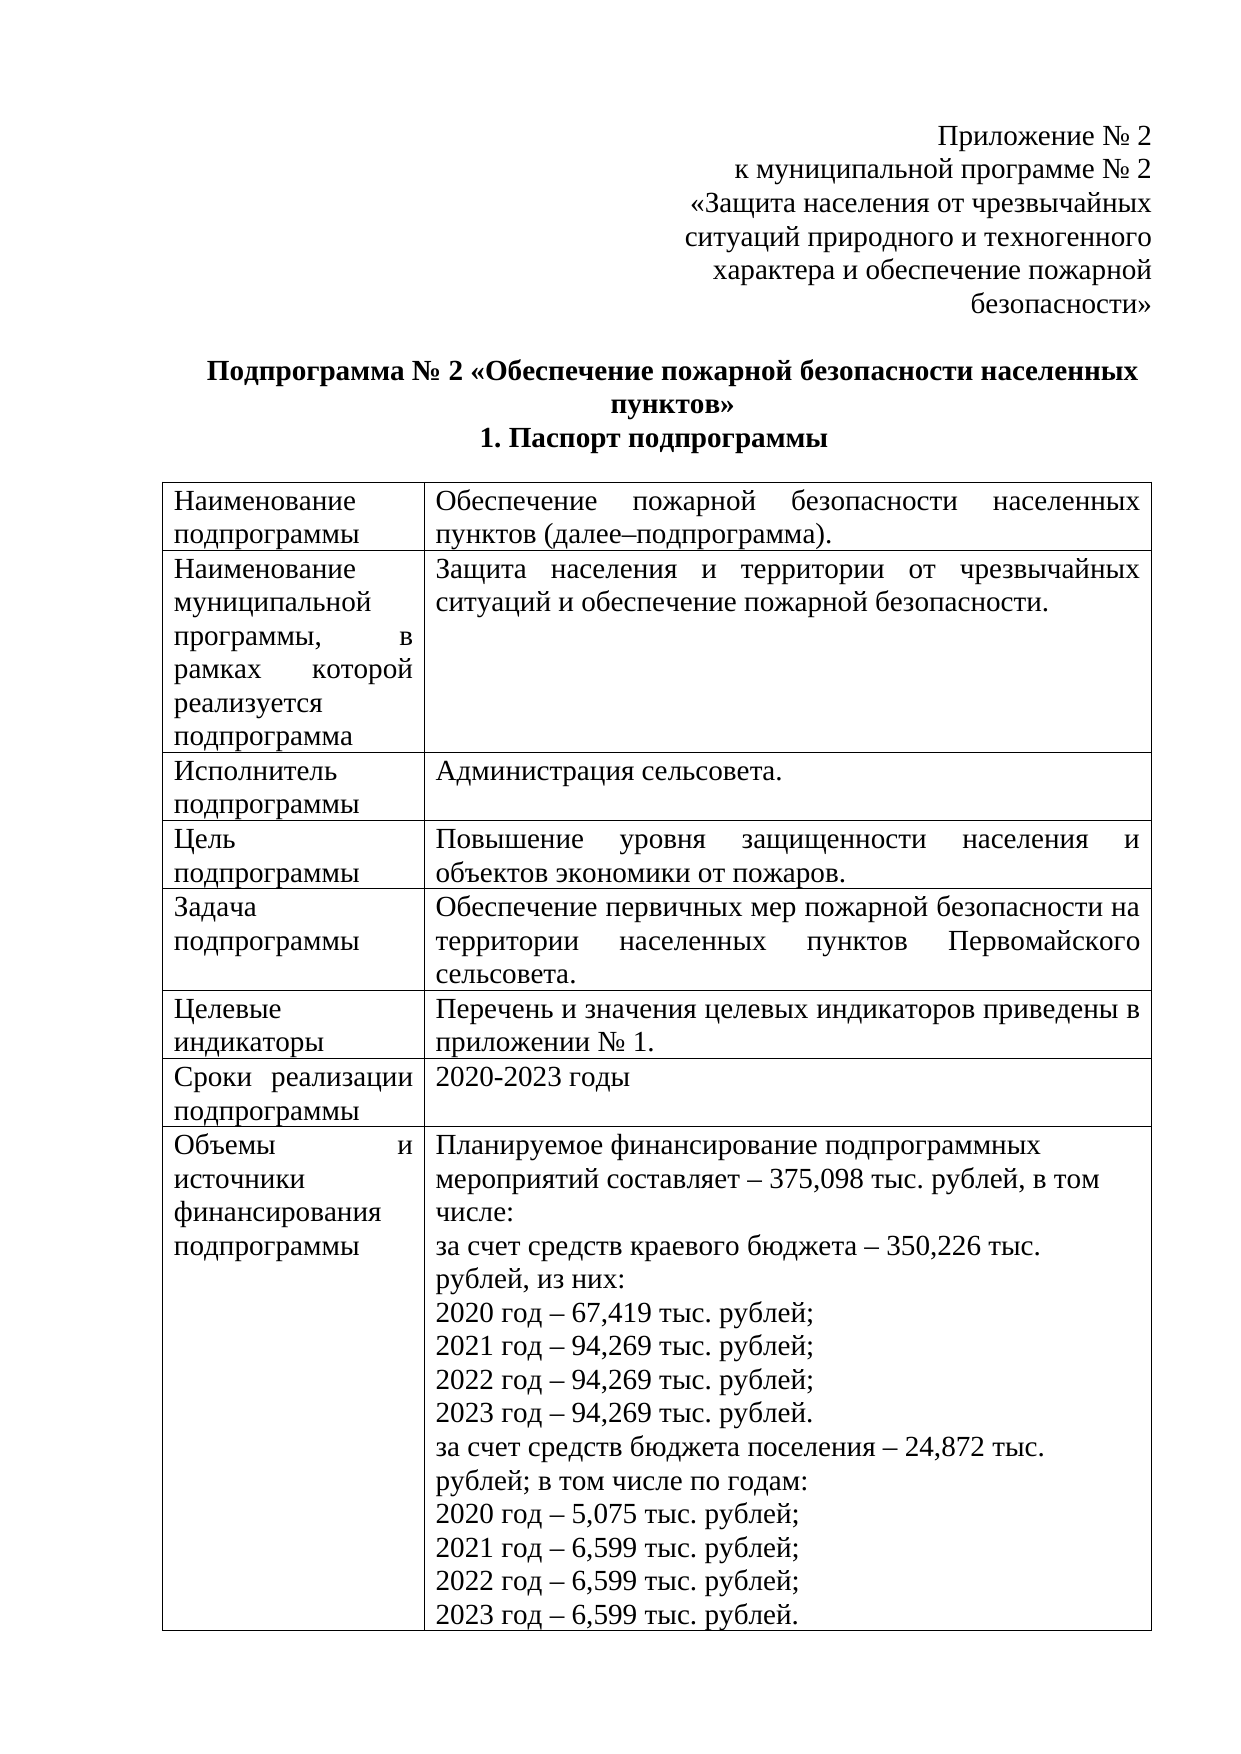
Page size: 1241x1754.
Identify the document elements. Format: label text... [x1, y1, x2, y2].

text к муниципальной программе № 2 [156, 152, 1152, 185]
text Подпрограмма № 2 «Обеспечение пожарной безопасности населенных пунктов» [193, 353, 1152, 420]
table_cell Защита населения и территории от чрезвычайных ситуаций и обеспечение пожарной безопасности. [425, 551, 1151, 752]
table_cell Исполнитель подпрограммы [163, 753, 424, 820]
table_cell Задача подпрограммы [163, 889, 424, 990]
text безопасности» [156, 286, 1152, 319]
text 1. Паспорт подпрограммы [156, 420, 1152, 453]
text характера и обеспечение пожарной [156, 252, 1152, 286]
table_cell Целевые индикаторы [163, 991, 424, 1058]
table_cell 2020-2023 годы [425, 1059, 1151, 1126]
text Приложение № 2 [156, 118, 1152, 152]
table_cell Цель подпрограммы [163, 821, 424, 888]
table_cell Наименование муниципальной программы, в рамках которой реализуется подпрограмма [163, 551, 424, 752]
table_cell Сроки реализации подпрограммы [163, 1059, 424, 1126]
table_cell Перечень и значения целевых индикаторов приведены в приложении № 1. [425, 991, 1151, 1058]
text «Защита населения от чрезвычайных [156, 185, 1152, 219]
table_cell Объемы и источники финансирования подпрограммы [163, 1127, 424, 1630]
table_cell Повышение уровня защищенности населения и объектов экономики от пожаров. [425, 821, 1151, 888]
table_header Наименование подпрограммы [163, 483, 424, 550]
table_cell Администрация сельсовета. [425, 753, 1151, 820]
table_cell Планируемое финансирование подпрограммных мероприятий составляет – 375,098 тыс. рублей, в том числе: за счет средств краевого бюджета – 350,226 тыс. рублей, из них: 2020 год – 67,419 тыс. рублей; 2021 год – 94,269 тыс. рублей; 2022 год – 94,269 тыс. рублей; 2023 год – 94,269 тыс. рублей. за счет средств бюджета поселения – 24,872 тыс. рублей; в том числе по годам: 2020 год – 5,075 тыс. рублей; 2021 год – 6,599 тыс. рублей; 2022 год – 6,599 тыс. рублей; 2023 год – 6,599 тыс. рублей. [425, 1127, 1151, 1630]
table_cell Обеспечение первичных мер пожарной безопасности на территории населенных пунктов Первомайского сельсовета. [425, 889, 1151, 990]
table_header Обеспечение пожарной безопасности населенных пунктов (далее–подпрограмма). [425, 483, 1151, 550]
text ситуаций природного и техногенного [156, 219, 1152, 252]
